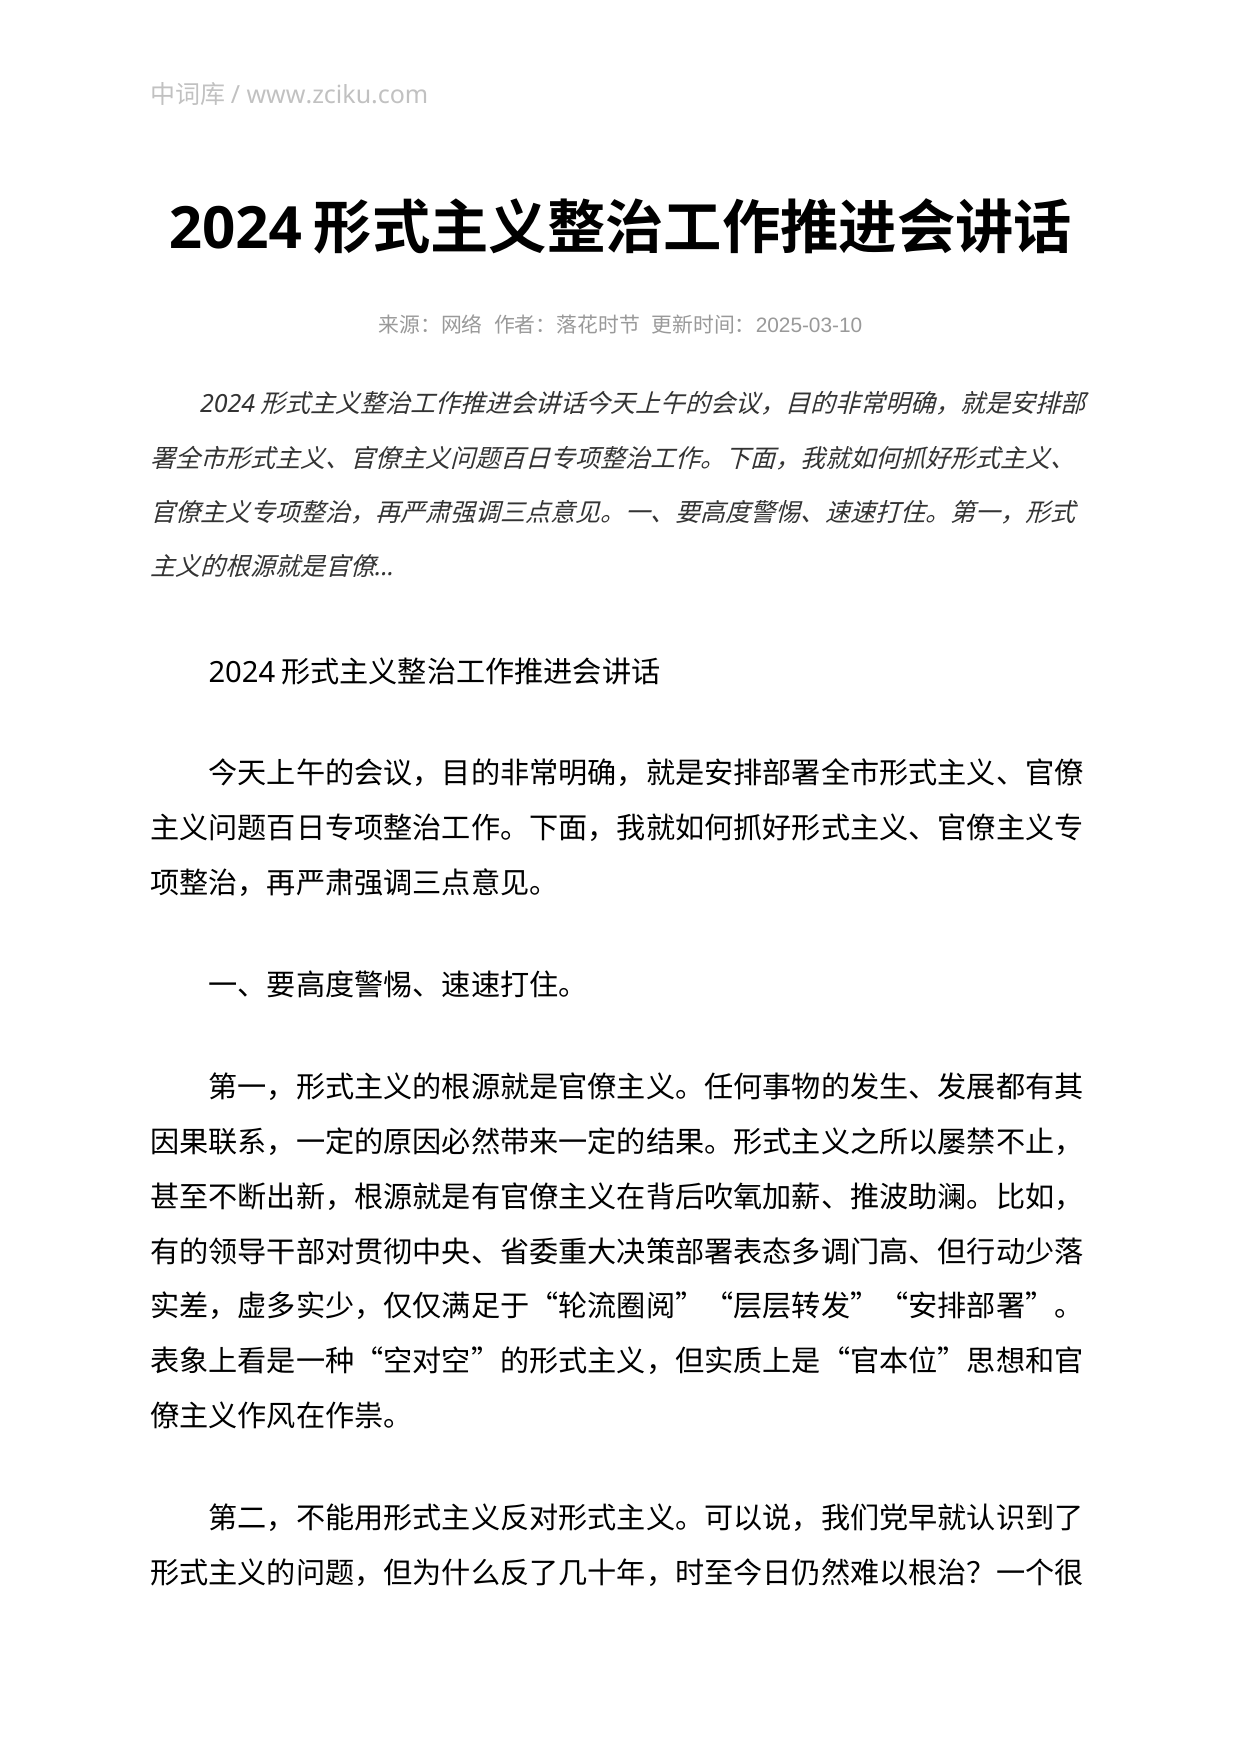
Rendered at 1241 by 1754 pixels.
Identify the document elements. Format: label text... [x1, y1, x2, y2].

text 第一，形式主义的根源就是官僚主义。任何事物的发生、发展都有其因果联系，一定的原因必然带来一定的结果。形式主义之所以屡禁不止，甚至不断出新，根源就是有官僚主义在背后吹氧加薪、推波助澜。比如，有的领导干部对贯彻中央、省委重大决策部署表态多调门高、但行动少落实差，虚多实少，仅仅满足于“轮流圈阅”“层层转发”“安排部署”。表象上看是一种“空对空”的形式主义，但实质上是“官本位”思想和官僚主义作风在作祟。 [150, 1063, 1090, 1435]
subtitle 2024形式主义整治工作推进会讲话 [150, 181, 1090, 266]
text 来源：网络 作者：落花时节 更新时间：2025-03-10 [150, 313, 1090, 337]
text 2024形式主义整治工作推进会讲话今天上午的会议，目的非常明确，就是安排部署全市形式主义、官僚主义问题百日专项整治工作。下面，我就如何抓好形式主义、官僚主义专项整治，再严肃强调三点意见。一、要高度警惕、速速打住。第一，形式主义的根源就是官僚... [150, 384, 1090, 583]
text 今天上午的会议，目的非常明确，就是安排部署全市形式主义、官僚主义问题百日专项整治工作。下面，我就如何抓好形式主义、官僚主义专项整治，再严肃强调三点意见。 [150, 750, 1090, 902]
text 2024形式主义整治工作推进会讲话 [150, 648, 1090, 691]
text 一、要高度警惕、速速打住。 [150, 962, 1090, 1004]
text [150, 1494, 1090, 1592]
